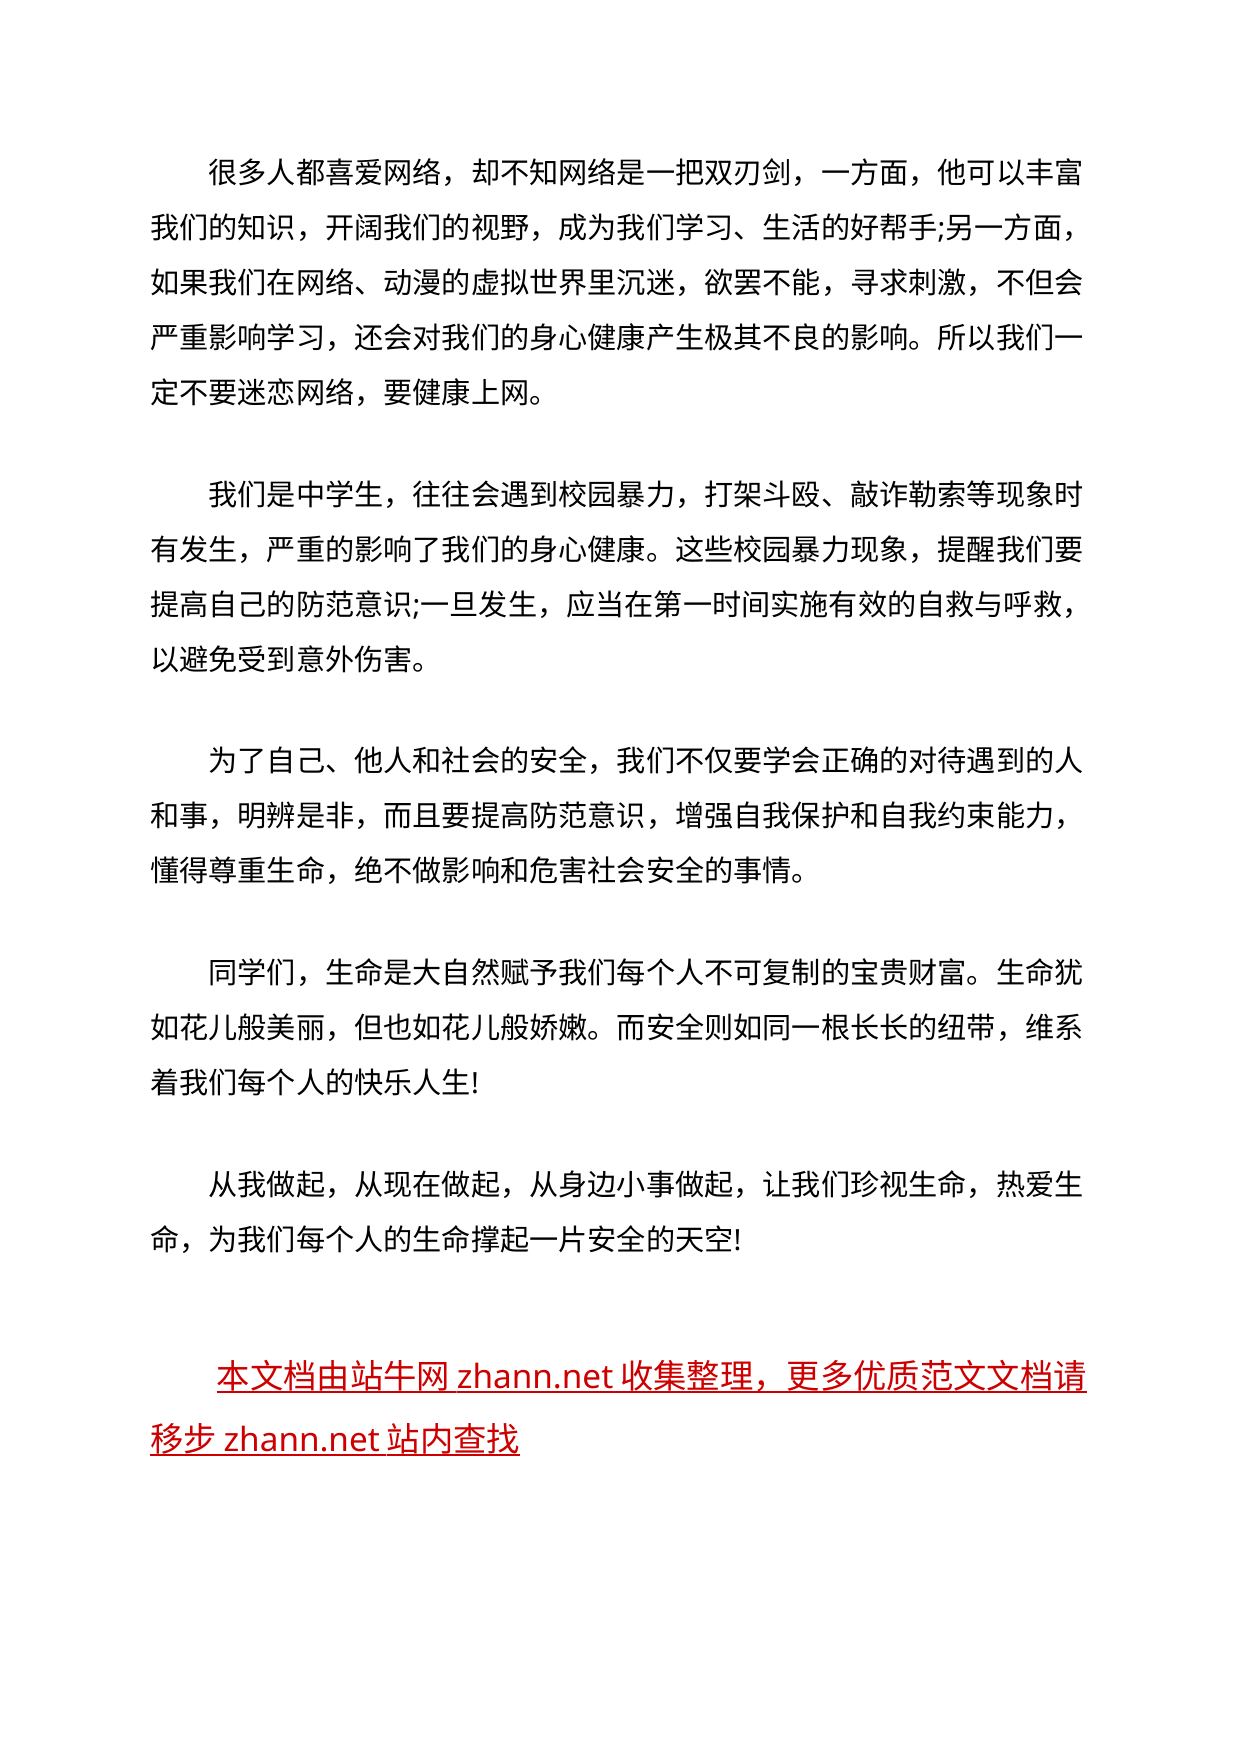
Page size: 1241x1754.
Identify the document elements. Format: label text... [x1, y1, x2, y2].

text 本文档由站牛网zhann.net收集整理，更多优质范文文档请移步zhann.net站内查找 [150, 1349, 1090, 1461]
text 很多人都喜爱网络，却不知网络是一把双刃剑，一方面，他可以丰富我们的知识，开阔我们的视野，成为我们学习、生活的好帮手;另一方面，如果我们在网络、动漫的虚拟世界里沉迷，欲罢不能，寻求刺激，不但会严重影响学习，还会对我们的身心健康产生极其不良的影响。所以我们一定不要迷恋网络，要健康上网。 [150, 150, 1090, 412]
text 同学们，生命是大自然赋予我们每个人不可复制的宝贵财富。生命犹如花儿般美丽，但也如花儿般娇嫩。而安全则如同一根长长的纽带，维系着我们每个人的快乐人生! [150, 949, 1090, 1102]
text 从我做起，从现在做起，从身边小事做起，让我们珍视生命，热爱生命，为我们每个人的生命撑起一片安全的天空! [150, 1161, 1090, 1259]
text 为了自己、他人和社会的安全，我们不仅要学会正确的对待遇到的人和事，明辨是非，而且要提高防范意识，增强自我保护和自我约束能力，懂得尊重生命，绝不做影响和危害社会安全的事情。 [150, 738, 1090, 890]
text 我们是中学生，往往会遇到校园暴力，打架斗殴、敲诈勒索等现象时有发生，严重的影响了我们的身心健康。这些校园暴力现象，提醒我们要提高自己的防范意识;一旦发生，应当在第一时间实施有效的自救与呼救，以避免受到意外伤害。 [150, 471, 1090, 678]
